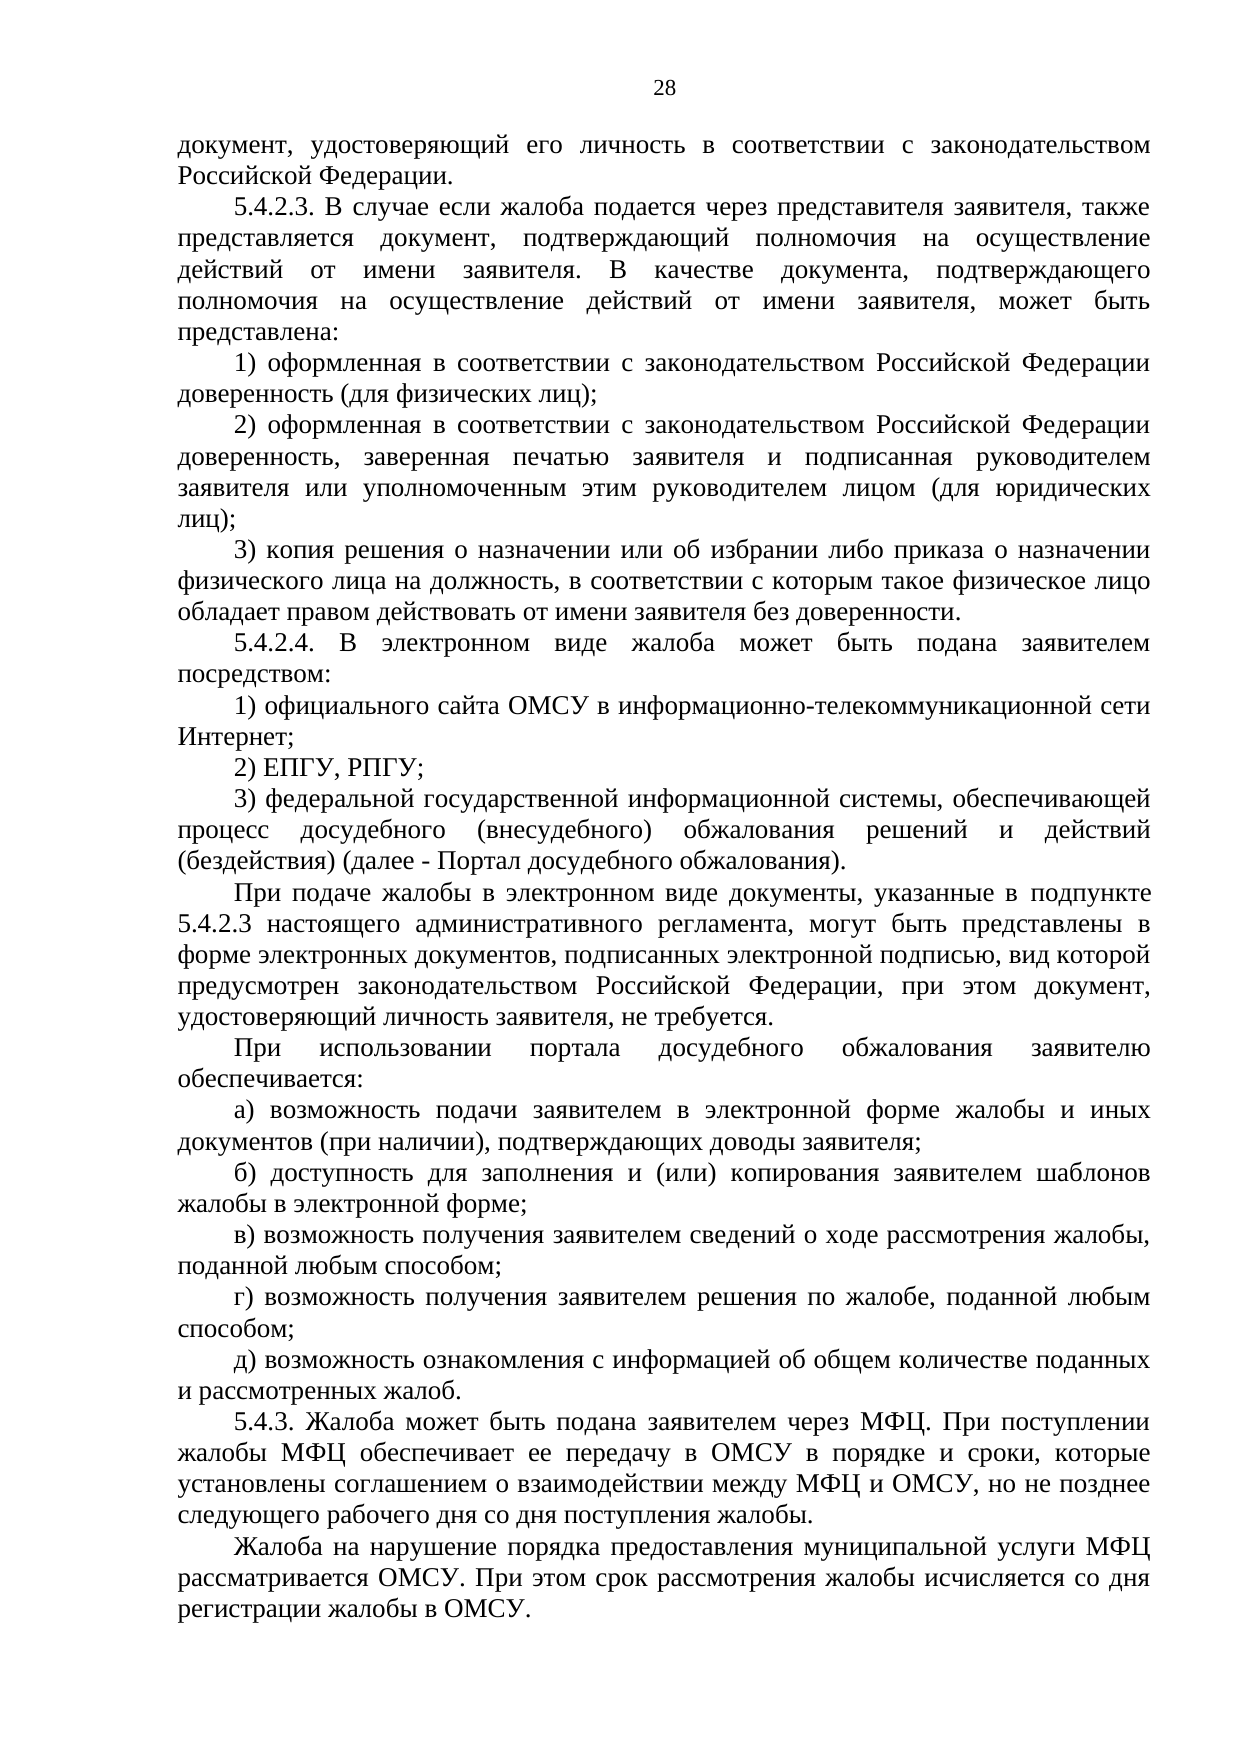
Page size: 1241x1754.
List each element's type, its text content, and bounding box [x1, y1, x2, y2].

text а) возможность подачи заявителем в электронной форме жалобы и иных документов (при наличии), подтверждающих доводы заявителя; [177, 1094, 1152, 1156]
text г) возможность получения заявителем решения по жалобе, поданной любым способом; [177, 1281, 1152, 1343]
text 1) оформленная в соответствии с законодательством Российской Федерации доверенность (для физических лиц); [177, 346, 1152, 408]
text б) доступность для заполнения и (или) копирования заявителем шаблонов жалобы в электронной форме; [177, 1156, 1152, 1218]
text 3) копия решения о назначении или об избрании либо приказа о назначении физического лица на должность, в соответствии с которым такое физическое лицо обладает правом действовать от имени заявителя без доверенности. [177, 533, 1152, 626]
text 2) оформленная в соответствии с законодательством Российской Федерации доверенность, заверенная печатью заявителя и подписанная руководителем заявителя или уполномоченным этим руководителем лицом (для юридических лиц); [177, 408, 1152, 533]
text 5.4.2.4. В электронном виде жалоба может быть подана заявителем посредством: [177, 626, 1152, 689]
text в) возможность получения заявителем сведений о ходе рассмотрения жалобы, поданной любым способом; [177, 1218, 1152, 1281]
text При подаче жалобы в электронном виде документы, указанные в подпункте 5.4.2.3 настоящего административного регламента, могут быть представлены в форме электронных документов, подписанных электронной подписью, вид которой предусмотрен законодательством Российской Федерации, при этом документ, удостоверяющий личность заявителя, не требуется. [177, 876, 1152, 1031]
text 2) ЕПГУ, РПГУ; [177, 751, 1152, 782]
text Жалоба на нарушение порядка предоставления муниципальной услуги МФЦ рассматривается ОМСУ. При этом срок рассмотрения жалобы исчисляется со дня регистрации жалобы в ОМСУ. [177, 1530, 1152, 1623]
text 1) официального сайта ОМСУ в информационно-телекоммуникационной сети Интернет; [177, 689, 1152, 751]
text 3) федеральной государственной информационной системы, обеспечивающей процесс досудебного (внесудебного) обжалования решений и действий (бездействия) (далее - Портал досудебного обжалования). [177, 782, 1152, 876]
text д) возможность ознакомления с информацией об общем количестве поданных и рассмотренных жалоб. [177, 1343, 1152, 1405]
text При использовании портала досудебного обжалования заявителю обеспечивается: [177, 1031, 1152, 1094]
text 5.4.3. Жалоба может быть подана заявителем через МФЦ. При поступлении жалобы МФЦ обеспечивает ее передачу в ОМСУ в порядке и сроки, которые установлены соглашением о взаимодействии между МФЦ и ОМСУ, но не позднее следующего рабочего дня со дня поступления жалобы. [177, 1405, 1152, 1530]
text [177, 128, 1152, 190]
text 5.4.2.3. В случае если жалоба подается через представителя заявителя, также представляется документ, подтверждающий полномочия на осуществление действий от имени заявителя. В качестве документа, подтверждающего полномочия на осуществление действий от имени заявителя, может быть представлена: [177, 190, 1152, 346]
